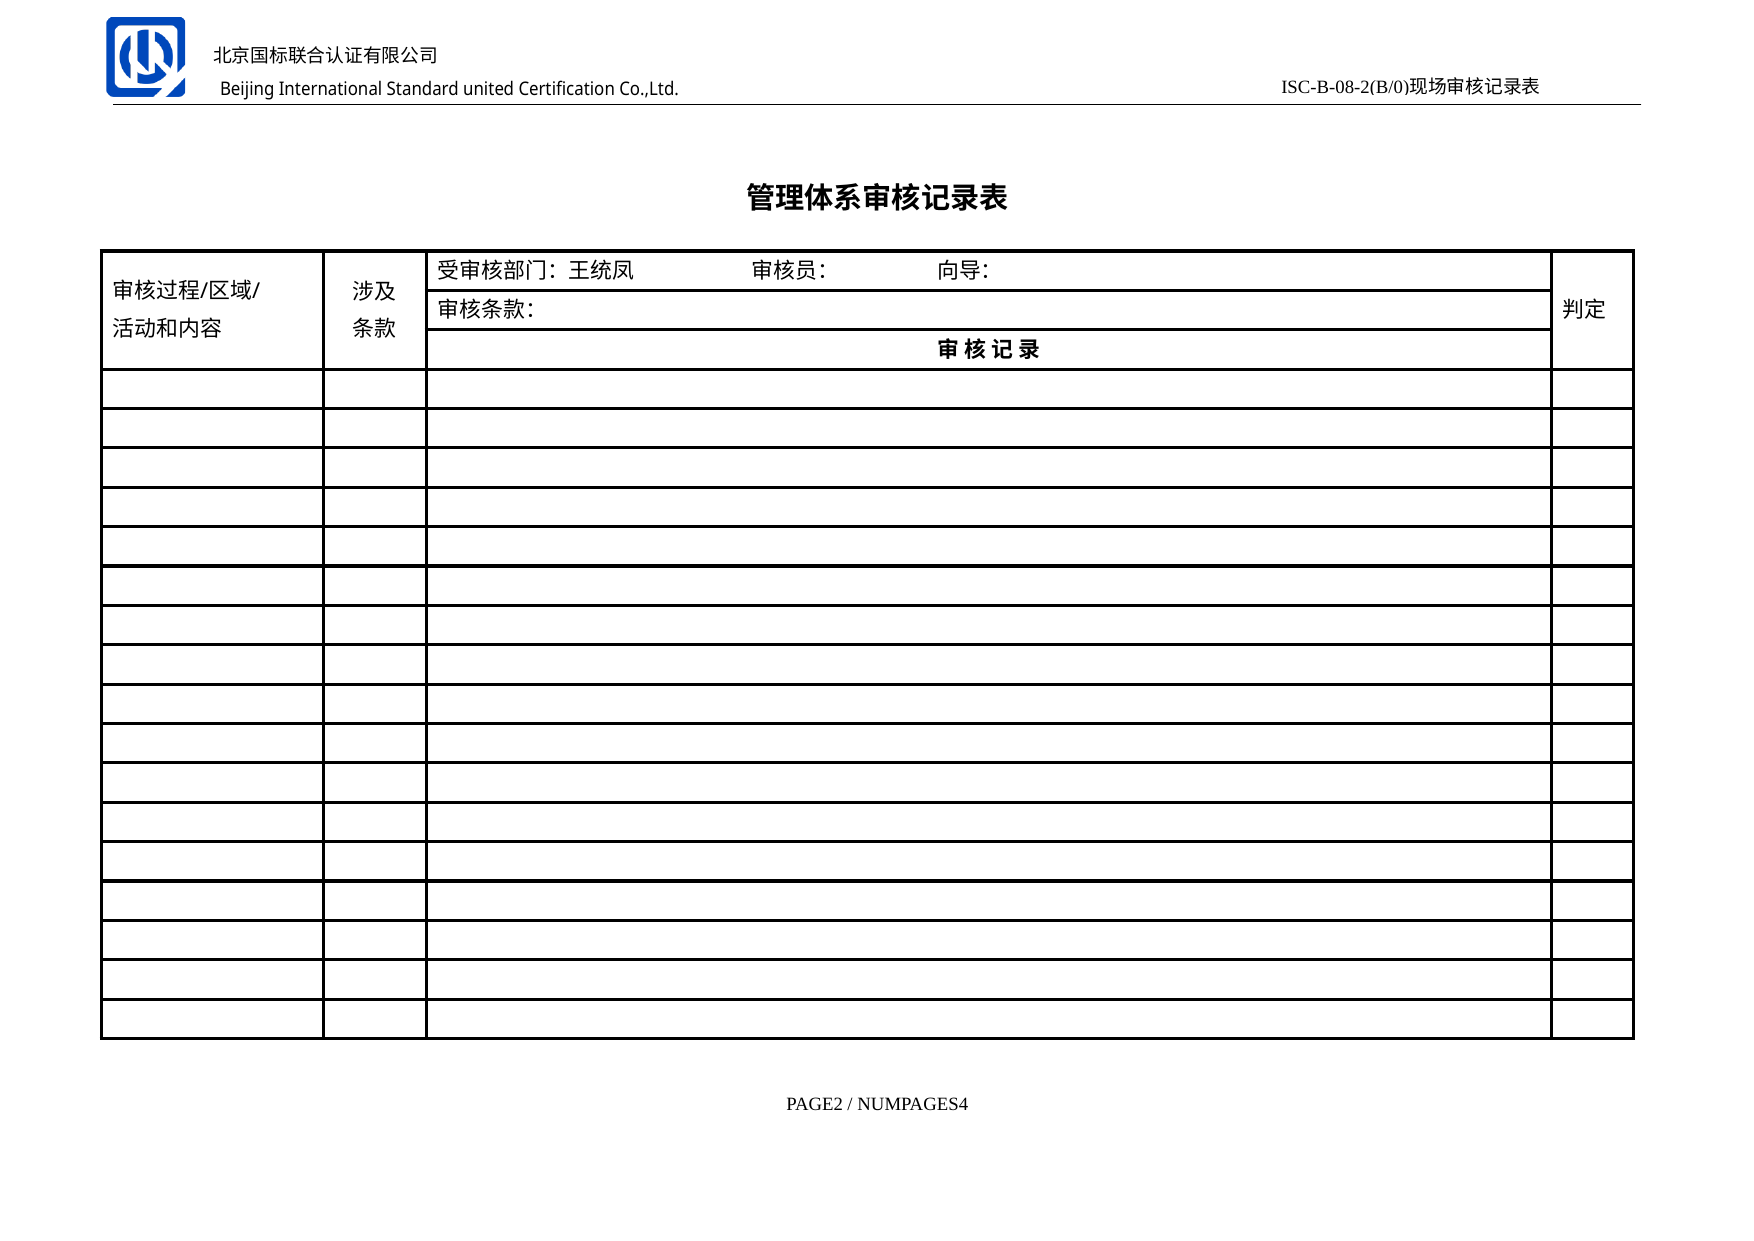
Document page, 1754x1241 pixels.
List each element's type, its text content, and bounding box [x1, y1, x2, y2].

table_cell [1553, 489, 1632, 525]
table_cell [428, 1001, 1550, 1037]
table_cell [1553, 371, 1632, 407]
table_cell [1553, 961, 1632, 997]
table_cell [103, 843, 322, 879]
table_cell [103, 410, 322, 446]
table_cell [1553, 686, 1632, 722]
table_cell [103, 764, 322, 801]
table_cell [325, 528, 425, 564]
table_cell [103, 371, 322, 407]
table_cell [325, 489, 425, 525]
table_cell [325, 449, 425, 486]
table_cell [103, 961, 322, 997]
table_cell [1553, 1001, 1632, 1037]
table_cell [325, 764, 425, 801]
table_cell [325, 568, 425, 604]
table_cell 审核条款： [428, 292, 1550, 328]
table_cell [103, 725, 322, 761]
table_cell [1553, 410, 1632, 446]
table_cell [1553, 646, 1632, 682]
table_cell [325, 607, 425, 643]
table_cell [428, 843, 1550, 879]
table_cell [1553, 568, 1632, 604]
table_cell [103, 883, 322, 919]
table_cell [103, 686, 322, 722]
text 管理体系审核记录表 [112, 163, 1641, 228]
table_cell [428, 725, 1550, 761]
table_header 受审核部门：王统凤 审核员： 向导： [428, 253, 1550, 289]
table_header 审核过程/区域/ 活动和内容 [103, 253, 322, 367]
table_cell [325, 922, 425, 958]
table_cell [103, 528, 322, 564]
table_cell [1553, 607, 1632, 643]
table_cell [325, 961, 425, 997]
table_cell [103, 804, 322, 840]
table_cell [428, 489, 1550, 525]
table_cell [428, 804, 1550, 840]
table_cell [428, 371, 1550, 407]
table_cell [428, 410, 1550, 446]
table_cell [325, 804, 425, 840]
table_cell [325, 410, 425, 446]
table_cell [103, 922, 322, 958]
table_cell [325, 843, 425, 879]
table_cell [428, 646, 1550, 682]
table_cell [325, 371, 425, 407]
table_cell [428, 568, 1550, 604]
table_cell [325, 883, 425, 919]
table_cell [1553, 883, 1632, 919]
table_cell [428, 961, 1550, 997]
table_cell [1553, 804, 1632, 840]
table_cell [428, 883, 1550, 919]
table_cell [103, 646, 322, 682]
table_header 涉及 条款 [325, 253, 425, 367]
table_cell [325, 1001, 425, 1037]
table_cell [428, 528, 1550, 564]
table_header 判定 [1553, 253, 1632, 367]
table_cell [1553, 449, 1632, 486]
table_cell [103, 607, 322, 643]
table_cell [103, 449, 322, 486]
table_cell [428, 922, 1550, 958]
table_cell [1553, 843, 1632, 879]
table_cell [325, 725, 425, 761]
table_cell [1553, 922, 1632, 958]
picture [106, 17, 186, 97]
table_cell [428, 449, 1550, 486]
table_cell [103, 1001, 322, 1037]
table_cell [103, 489, 322, 525]
table_cell 审 核 记 录 [428, 331, 1550, 367]
table_cell [1553, 528, 1632, 564]
table_cell [428, 607, 1550, 643]
table_cell [325, 686, 425, 722]
table_cell [103, 568, 322, 604]
table_cell [1553, 764, 1632, 801]
table_cell [428, 764, 1550, 801]
table_cell [325, 646, 425, 682]
table_cell [428, 686, 1550, 722]
table_cell [1553, 725, 1632, 761]
